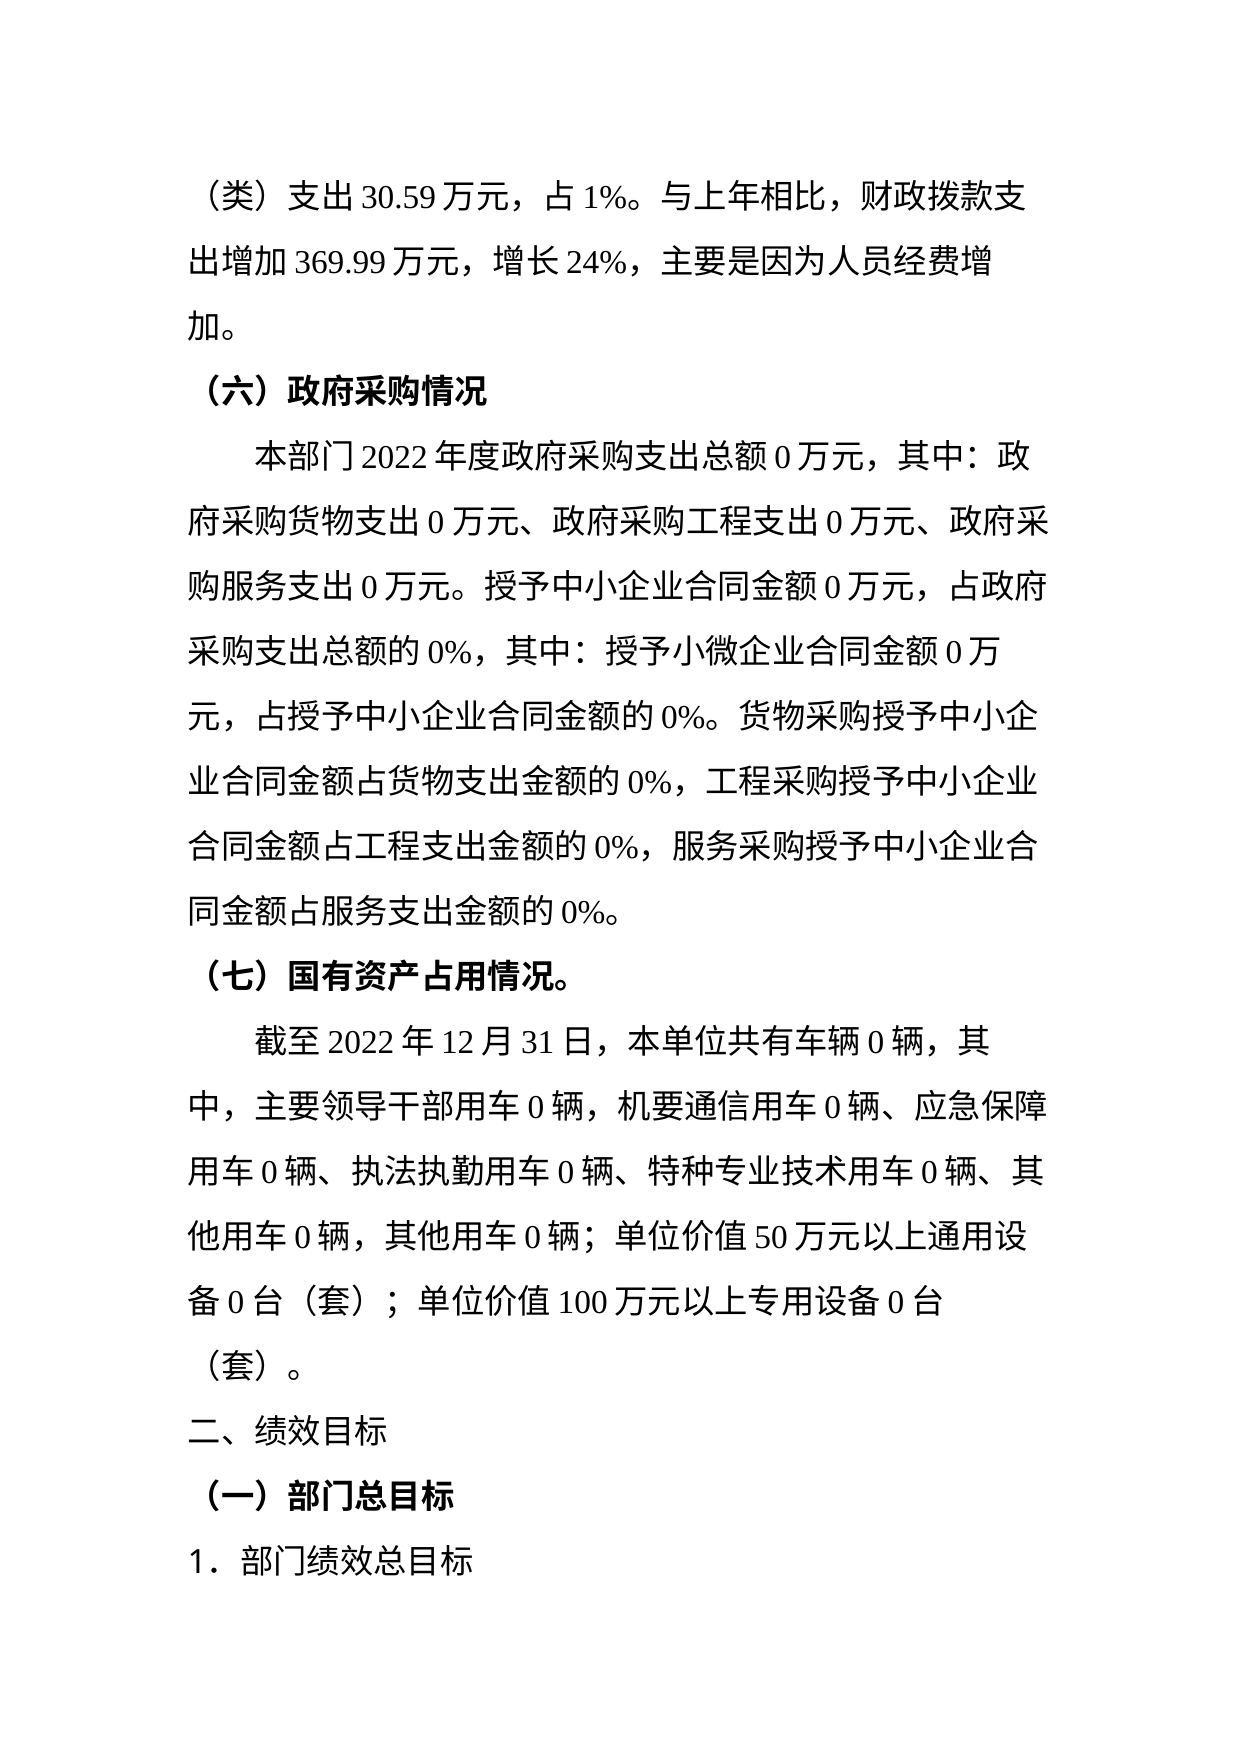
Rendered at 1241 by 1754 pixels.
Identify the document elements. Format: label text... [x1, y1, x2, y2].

text （一）部门总目标 [187, 1462, 1053, 1527]
text 本部门2022年度政府采购支出总额0万元，其中：政府采购货物支出0 万元、政府采购工程支出0万元、政府采购服务支出0万元。授予中小企业合同金额0万元，占政府采购支出总额的0%，其中：授予小微企业合同金额0万元，占授予中小企业合同金额的0%。货物采购授予中小企业合同金额占货物支出金额的0%，工程采购授予中小企业合同金额占工程支出金额的0%，服务采购授予中小企业合同金额占服务支出金额的0%。 [187, 422, 1053, 942]
text 二、绩效目标 [187, 1397, 1053, 1462]
text 1．部门绩效总目标 [187, 1527, 1053, 1592]
text （七）国有资产占用情况。 [187, 942, 1053, 1007]
text 截至2022年12月31日，本单位共有车辆0辆，其中，主要领导干部用车0辆，机要通信用车0辆、应急保障用车0辆、执法执勤用车0辆、特种专业技术用车0辆、其他用车0辆，其他用车0辆；单位价值50万元以上通用设备0台（套）；单位价值100万元以上专用设备0台（套）。 [187, 1007, 1053, 1397]
text （六）政府采购情况 [187, 357, 1053, 422]
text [187, 162, 1053, 357]
